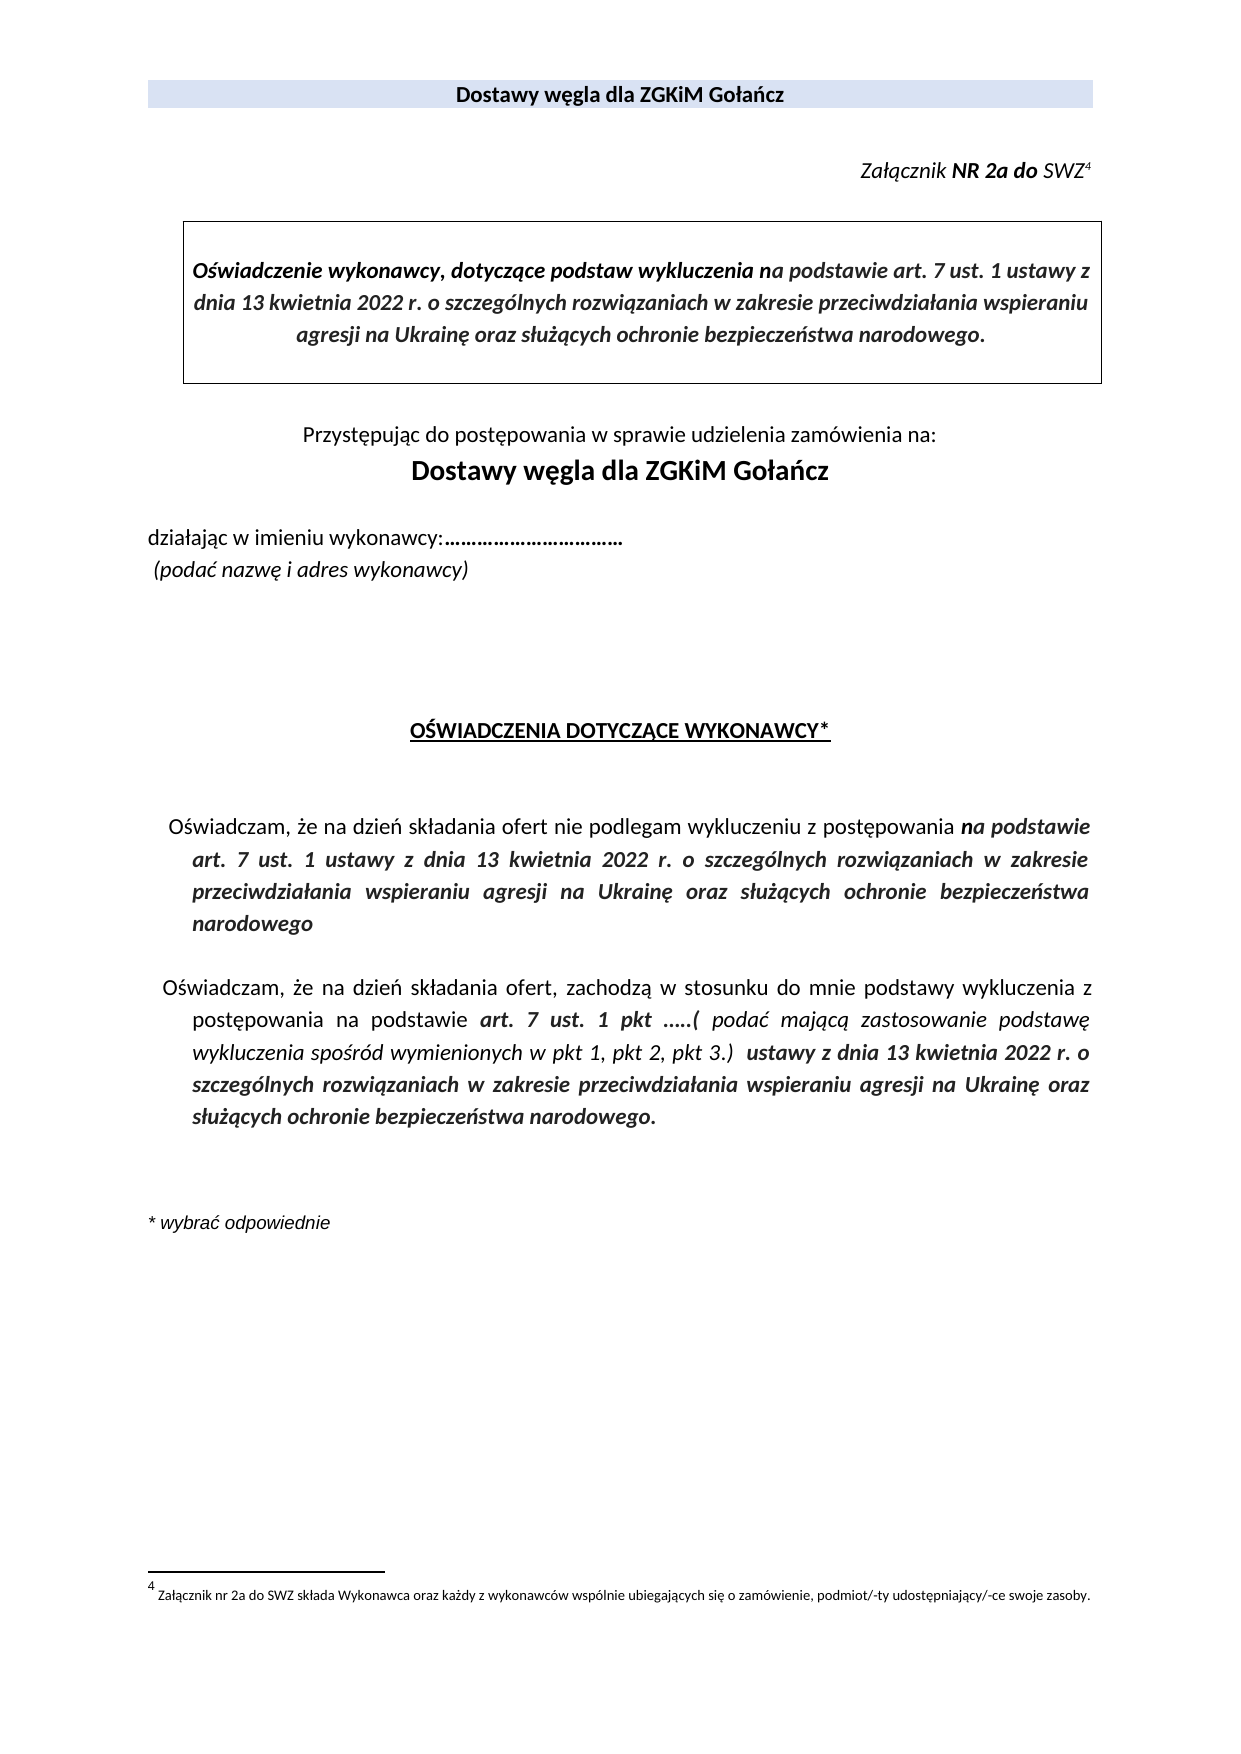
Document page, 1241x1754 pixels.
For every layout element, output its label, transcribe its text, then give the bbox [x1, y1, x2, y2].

text (podać nazwę i adres wykonawcy) [148, 555, 1093, 583]
text Oświadczam, że na dzień składania ofert nie podlegam wykluczeniu z postępowania na podstawie art. 7 ust. 1 ustawy z dnia 13 kwietnia 2022 r. o szczególnych rozwiązaniach w zakresie przeciwdziałania wspieraniu agresji na Ukrainę oraz służących ochronie bezpieczeństwa narodowego [162, 812, 1093, 937]
text Oświadczenie wykonawcy, dotyczące podstaw wykluczenia na podstawie art. 7 ust. 1 ustawy z dnia 13 kwietnia 2022 r. o szczególnych rozwiązaniach w zakresie przeciwdziałania wspieraniu agresji na Ukrainę oraz służących ochronie bezpieczeństwa narodowego. [184, 253, 1101, 348]
text Oświadczam, że na dzień składania ofert, zachodzą w stosunku do mnie podstawy wykluczenia z postępowania na podstawie art. 7 ust. 1 pkt …..( podać mającą zastosowanie podstawę wykluczenia spośród wymienionych w pkt 1, pkt 2, pkt 3.) ustawy z dnia 13 kwietnia 2022 r. o szczególnych rozwiązaniach w zakresie przeciwdziałania wspieraniu agresji na Ukrainę oraz służących ochronie bezpieczeństwa narodowego. [162, 973, 1093, 1130]
text * wybrać odpowiednie [148, 1212, 1093, 1234]
text działając w imieniu wykonawcy:…………………………… [148, 523, 1093, 551]
text Przystępując do postępowania w sprawie udzielenia zamówienia na: [148, 420, 1093, 448]
text Załącznik NR 2a do SWZ [148, 156, 1093, 184]
text Dostawy węgla dla ZGKiM Gołańcz [148, 452, 1093, 488]
text OŚWIADCZENIA DOTYCZĄCE WYKONAWCY* [148, 716, 1093, 744]
